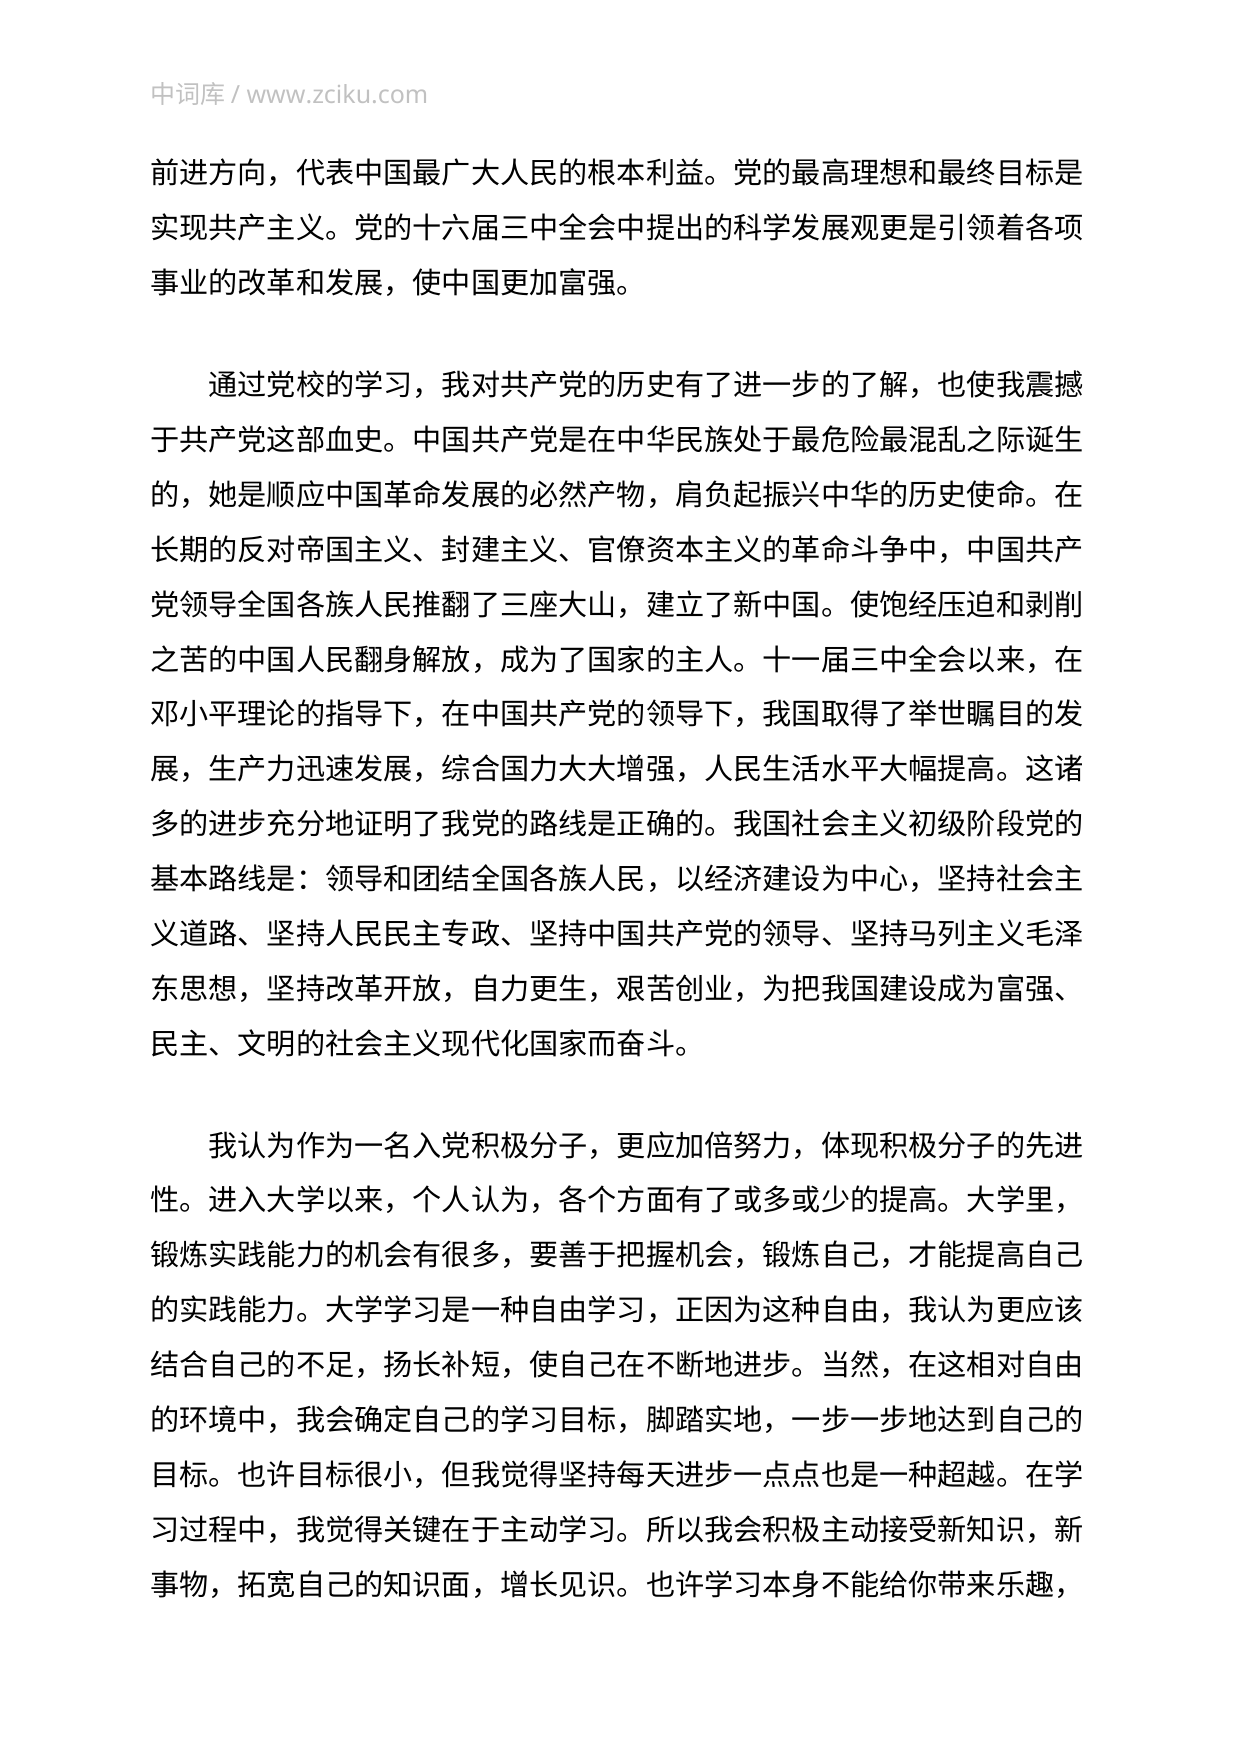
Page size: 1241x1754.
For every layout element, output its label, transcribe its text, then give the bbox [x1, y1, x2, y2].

text 通过党校的学习，我对共产党的历史有了进一步的了解，也使我震撼于共产党这部血史。中国共产党是在中华民族处于最危险最混乱之际诞生的，她是顺应中国革命发展的必然产物，肩负起振兴中华的历史使命。在长期的反对帝国主义、封建主义、官僚资本主义的革命斗争中，中国共产党领导全国各族人民推翻了三座大山，建立了新中国。使饱经压迫和剥削之苦的中国人民翻身解放，成为了国家的主人。十一届三中全会以来，在邓小平理论的指导下，在中国共产党的领导下，我国取得了举世瞩目的发展，生产力迅速发展，综合国力大大增强，人民生活水平大幅提高。这诸多的进步充分地证明了我党的路线是正确的。我国社会主义初级阶段党的基本路线是：领导和团结全国各族人民，以经济建设为中心，坚持社会主义道路、坚持人民民主专政、坚持中国共产党的领导、坚持马列主义毛泽东思想，坚持改革开放，自力更生，艰苦创业，为把我国建设成为富强、民主、文明的社会主义现代化国家而奋斗。 [150, 362, 1090, 1063]
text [150, 150, 1090, 302]
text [150, 1122, 1090, 1603]
